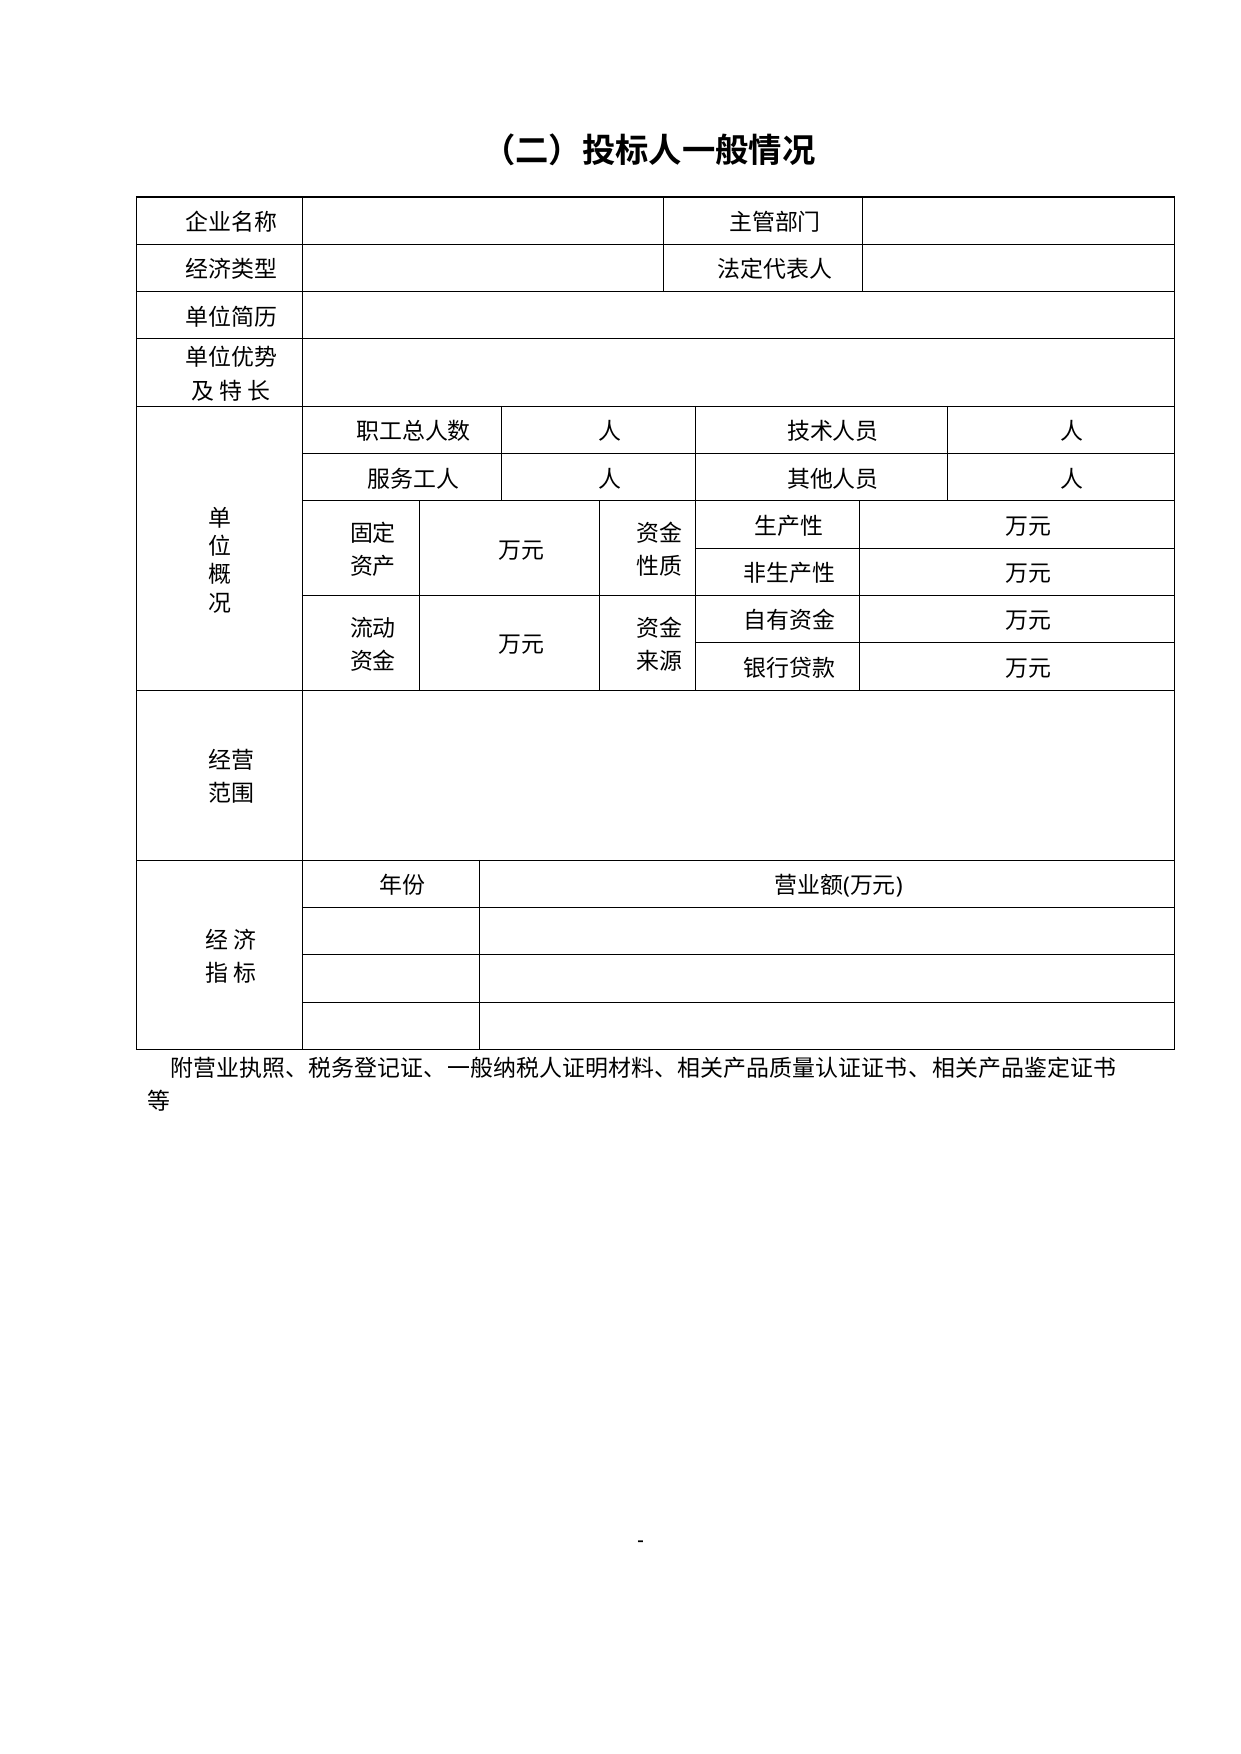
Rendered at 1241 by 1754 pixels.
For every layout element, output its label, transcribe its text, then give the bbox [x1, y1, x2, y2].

table_cell 经济类型 [137, 245, 302, 291]
table_cell 年份 [303, 861, 479, 907]
table_cell 非生产性 [696, 549, 859, 595]
table_cell 技术人员 [696, 407, 947, 453]
table_cell [303, 691, 1174, 860]
table_cell 万元 [860, 549, 1174, 595]
table_cell 经 济 指 标 [137, 861, 302, 1049]
table_cell 单 位 概 况 [137, 407, 302, 689]
table_cell 单位优势 及 特 长 [137, 339, 302, 406]
text 附营业执照、税务登记证、一般纳税人证明材料、相关产品质量认证证书、相关产品鉴定证书等 [148, 1050, 1116, 1116]
table_cell 万元 [860, 596, 1174, 642]
table_cell 资金 性质 [600, 501, 695, 595]
table_cell [303, 339, 1174, 406]
table_cell 法定代表人 [664, 245, 862, 291]
table_cell 万元 [860, 643, 1174, 689]
table_cell 人 [948, 407, 1174, 453]
table_cell 自有资金 [696, 596, 859, 642]
table_cell 其他人员 [696, 454, 947, 500]
table_cell [480, 1003, 1174, 1049]
table_header [303, 198, 663, 244]
table_cell [480, 955, 1174, 1002]
table_cell 固定 资产 [303, 501, 419, 595]
table_cell 人 [502, 454, 695, 500]
table_header 企业名称 [137, 198, 302, 244]
table_cell 人 [948, 454, 1174, 500]
table_header 主管部门 [664, 198, 862, 244]
table_cell [303, 908, 479, 954]
table_cell [303, 1003, 479, 1049]
table_cell 万元 [420, 501, 599, 595]
table_cell [303, 292, 1174, 338]
table_cell [480, 908, 1174, 954]
table_cell 单位简历 [137, 292, 302, 338]
table_cell [863, 245, 1174, 291]
table_cell 职工总人数 [303, 407, 501, 453]
table_cell [303, 245, 663, 291]
table_cell 银行贷款 [696, 643, 859, 689]
table_cell 营业额(万元) [480, 861, 1174, 907]
text （二）投标人一般情况 [148, 124, 1116, 172]
table_cell 经营 范围 [137, 691, 302, 860]
table_cell 万元 [860, 501, 1174, 548]
table_cell 万元 [420, 596, 599, 689]
table_cell 服务工人 [303, 454, 501, 500]
table_cell 资金 来源 [600, 596, 695, 689]
table_header [863, 198, 1174, 244]
table_cell 生产性 [696, 501, 859, 548]
table_cell 人 [502, 407, 695, 453]
table_cell [303, 955, 479, 1002]
table_cell 流动 资金 [303, 596, 419, 689]
